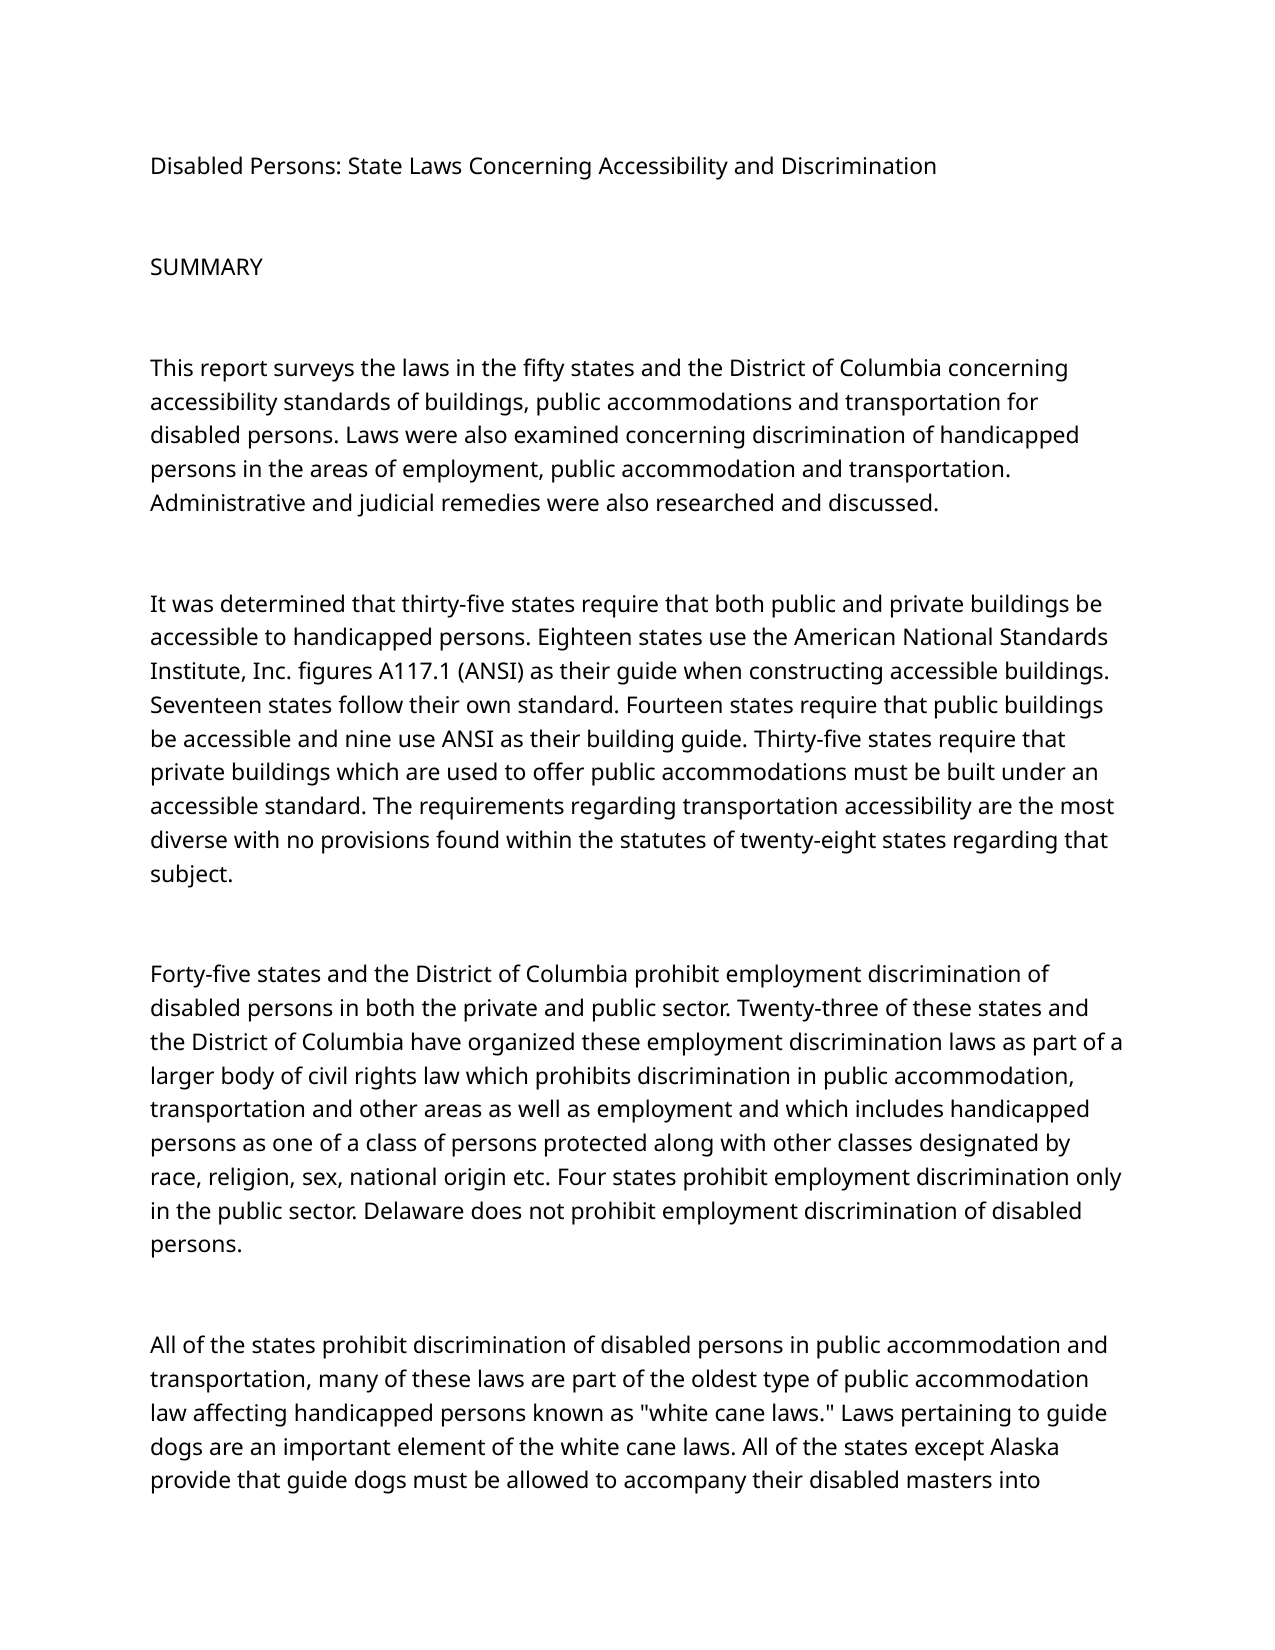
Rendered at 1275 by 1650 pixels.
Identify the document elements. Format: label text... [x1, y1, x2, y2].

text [150, 1329, 1125, 1495]
text SUMMARY [150, 251, 1125, 282]
text It was determined that thirty-five states require that both public and private buildings be accessible to handicapped persons. Eighteen states use the American National Standards Institute, Inc. figures A117.1 (ANSI) as their guide when constructing accessible buildings. Seventeen states follow their own standard. Fourteen states require that public buildings be accessible and nine use ANSI as their building guide. Thirty-five states require that private buildings which are used to offer public accommodations must be built under an accessible standard. The requirements regarding transportation accessibility are the most diverse with no provisions found within the statutes of twenty-eight states regarding that subject. [150, 587, 1125, 889]
text This report surveys the laws in the fifty states and the District of Columbia concerning accessibility standards of buildings, public accommodations and transportation for disabled persons. Laws were also examined concerning discrimination of handicapped persons in the areas of employment, public accommodation and transportation. Administrative and judicial remedies were also researched and discussed. [150, 352, 1125, 518]
text Disabled Persons: State Laws Concerning Accessibility and Discrimination [150, 150, 1125, 181]
text Forty-five states and the District of Columbia prohibit employment discrimination of disabled persons in both the private and public sector. Twenty-three of these states and the District of Columbia have organized these employment discrimination laws as part of a larger body of civil rights law which prohibits discrimination in public accommodation, transportation and other areas as well as employment and which includes handicapped persons as one of a class of persons protected along with other classes designated by race, religion, sex, national origin etc. Four states prohibit employment discrimination only in the public sector. Delaware does not prohibit employment discrimination of disabled persons. [150, 958, 1125, 1259]
